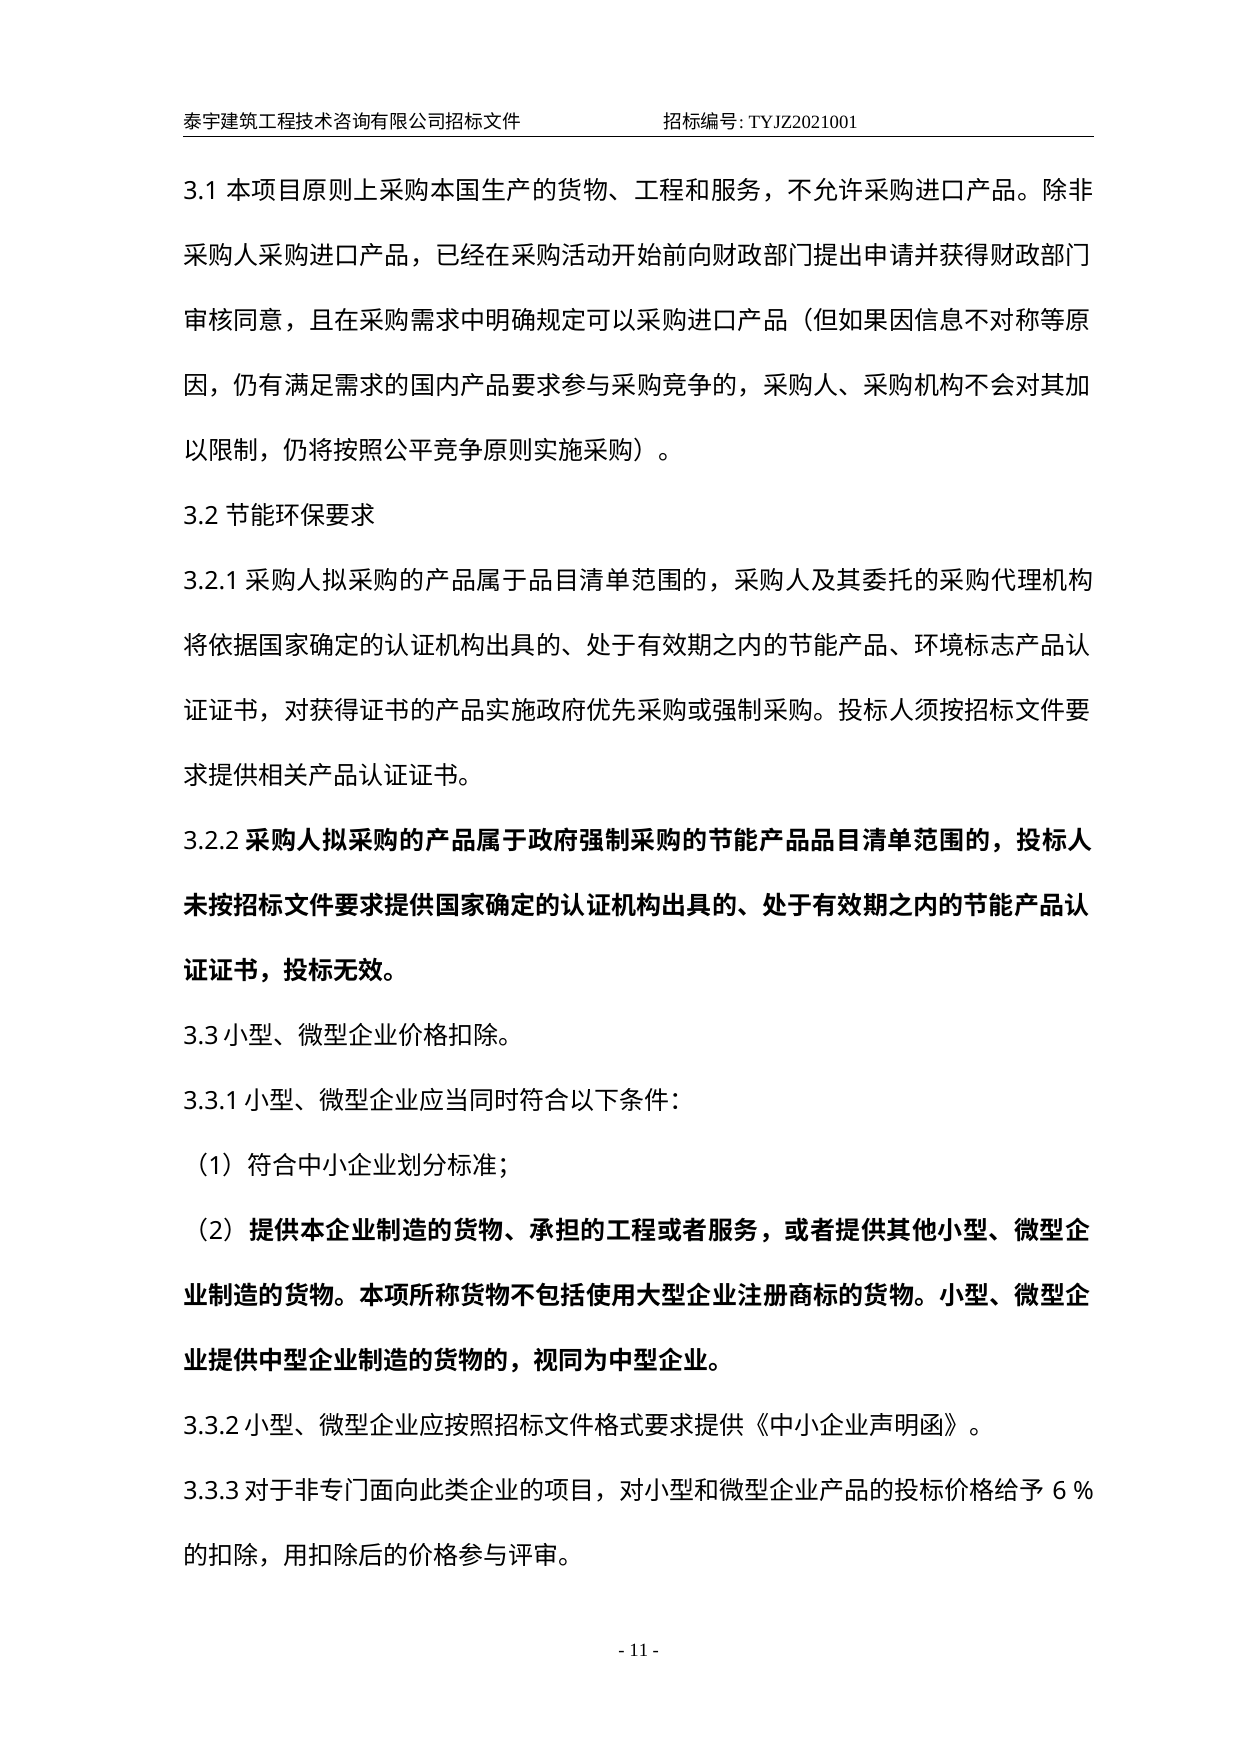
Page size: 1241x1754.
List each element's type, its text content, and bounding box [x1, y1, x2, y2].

text 3.3小型、微型企业价格扣除。 [183, 1001, 1094, 1066]
text 3.2.1采购人拟采购的产品属于品目清单范围的，采购人及其委托的采购代理机构将依据国家确定的认证机构出具的、处于有效期之内的节能产品、环境标志产品认证证书，对获得证书的产品实施政府优先采购或强制采购。投标人须按招标文件要求提供相关产品认证证书。 [183, 546, 1094, 806]
text （2）提供本企业制造的货物、承担的工程或者服务，或者提供其他小型、微型企业制造的货物。本项所称货物不包括使用大型企业注册商标的货物。小型、微型企业提供中型企业制造的货物的，视同为中型企业。 [183, 1196, 1094, 1391]
text 3.3.1小型、微型企业应当同时符合以下条件： [183, 1066, 1094, 1131]
text 3.2 节能环保要求 [183, 481, 1094, 546]
text 3.3.3对于非专门面向此类企业的项目，对小型和微型企业产品的投标价格给予6 %的扣除，用扣除后的价格参与评审。 [183, 1456, 1094, 1586]
text 3.3.2小型、微型企业应按照招标文件格式要求提供《中小企业声明函》。 [183, 1391, 1094, 1456]
text （1）符合中小企业划分标准； [183, 1131, 1094, 1196]
text 3.2.2采购人拟采购的产品属于政府强制采购的节能产品品目清单范围的，投标人未按招标文件要求提供国家确定的认证机构出具的、处于有效期之内的节能产品认证证书，投标无效。 [183, 806, 1094, 1001]
text 3.1 本项目原则上采购本国生产的货物、工程和服务，不允许采购进口产品。除非采购人采购进口产品，已经在采购活动开始前向财政部门提出申请并获得财政部门审核同意，且在采购需求中明确规定可以采购进口产品（但如果因信息不对称等原因，仍有满足需求的国内产品要求参与采购竞争的，采购人、采购机构不会对其加以限制，仍将按照公平竞争原则实施采购）。 [183, 156, 1094, 481]
